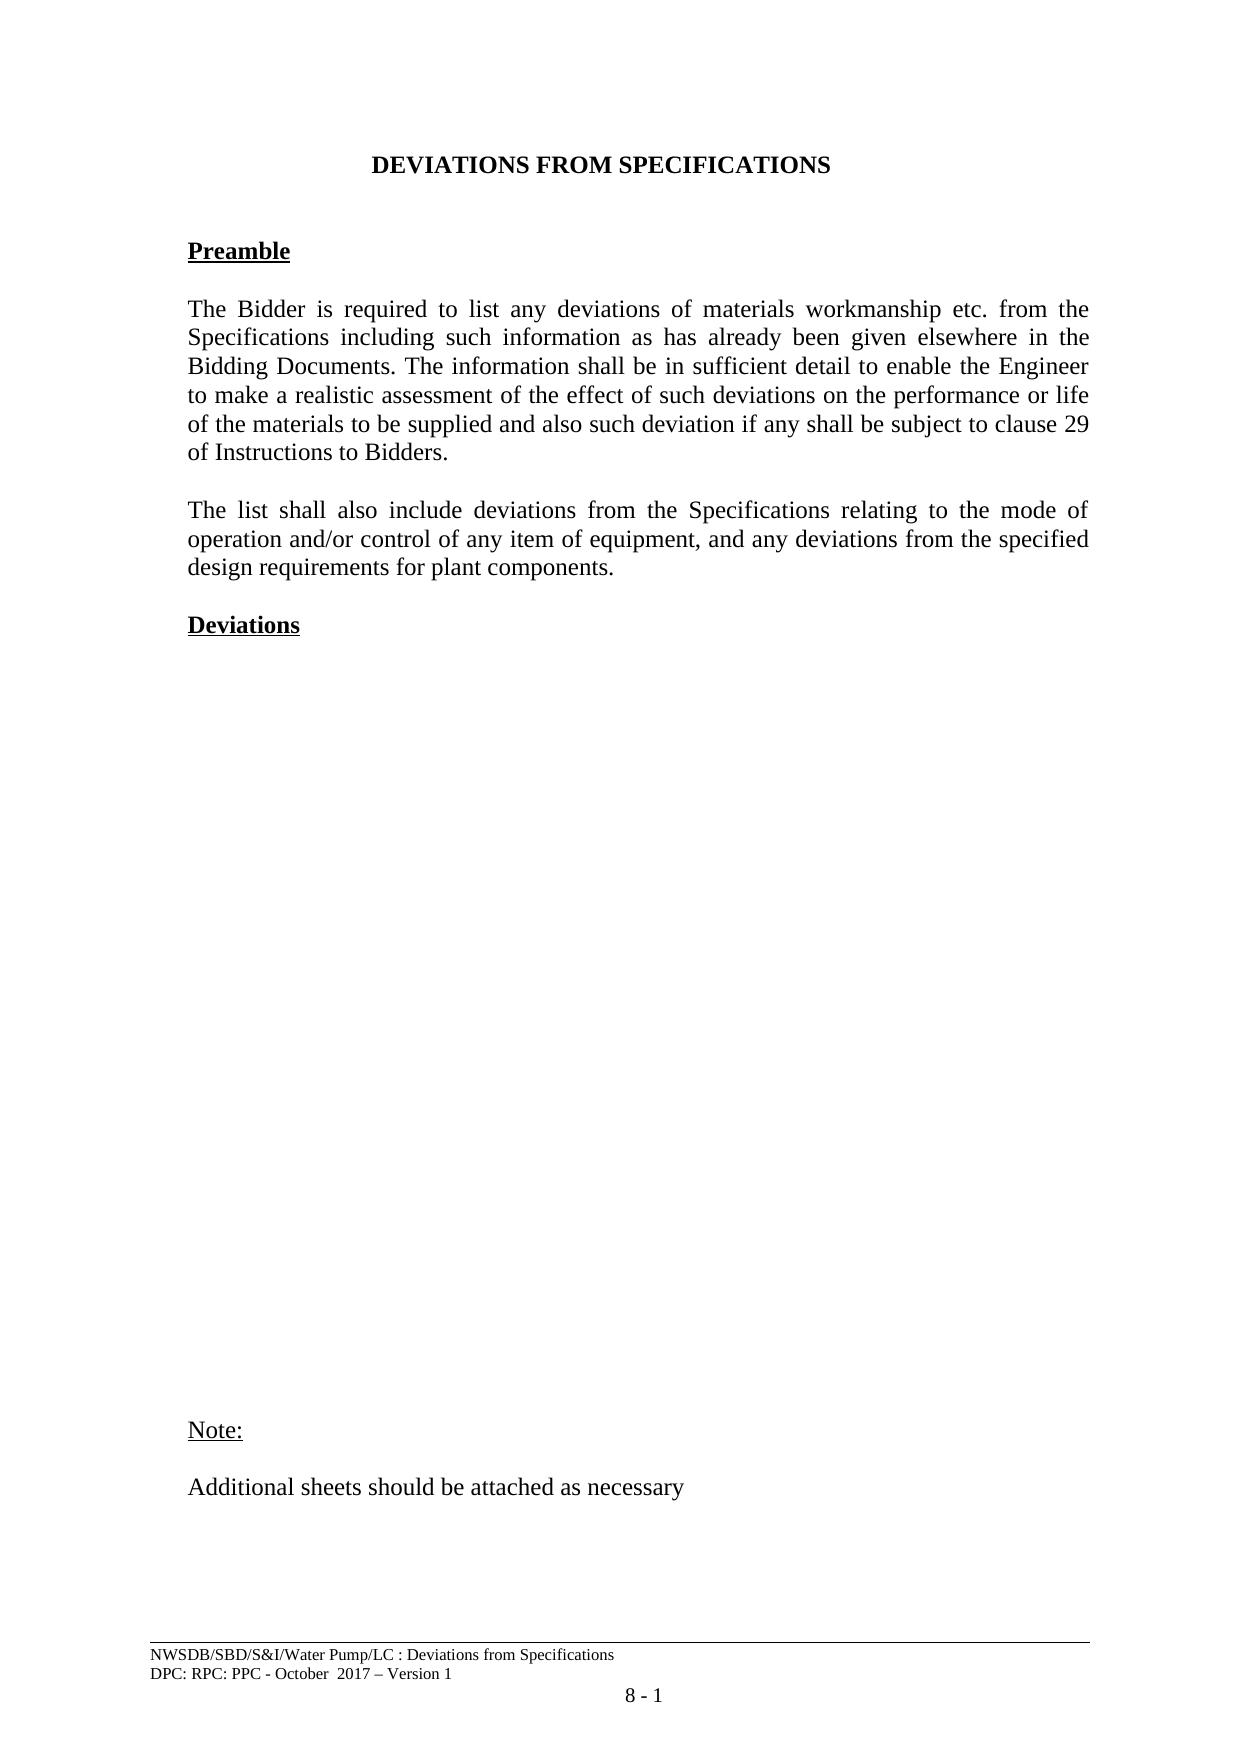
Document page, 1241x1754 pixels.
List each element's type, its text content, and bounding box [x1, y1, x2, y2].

text Preamble [187, 236, 1090, 265]
text Additional sheets should be attached as necessary [187, 1472, 1090, 1501]
text DEVIATIONS FROM SPECIFICATIONS [112, 150, 1090, 179]
text The Bidder is required to list any deviations of materials workmanship etc. from the Specifications including such information as has already been given elsewhere in the Bidding Documents. The information shall be in sufficient detail to enable the Engineer to make a realistic assessment of the effect of such deviations on the performance or life of the materials to be supplied and also such deviation if any shall be subject to clause 29 of Instructions to Bidders. [187, 294, 1090, 466]
text Note: [187, 1415, 1090, 1444]
text The list shall also include deviations from the Specifications relating to the mode of operation and/or control of any item of equipment, and any deviations from the specified design requirements for plant components. [187, 495, 1090, 581]
text Deviations [187, 610, 1090, 639]
